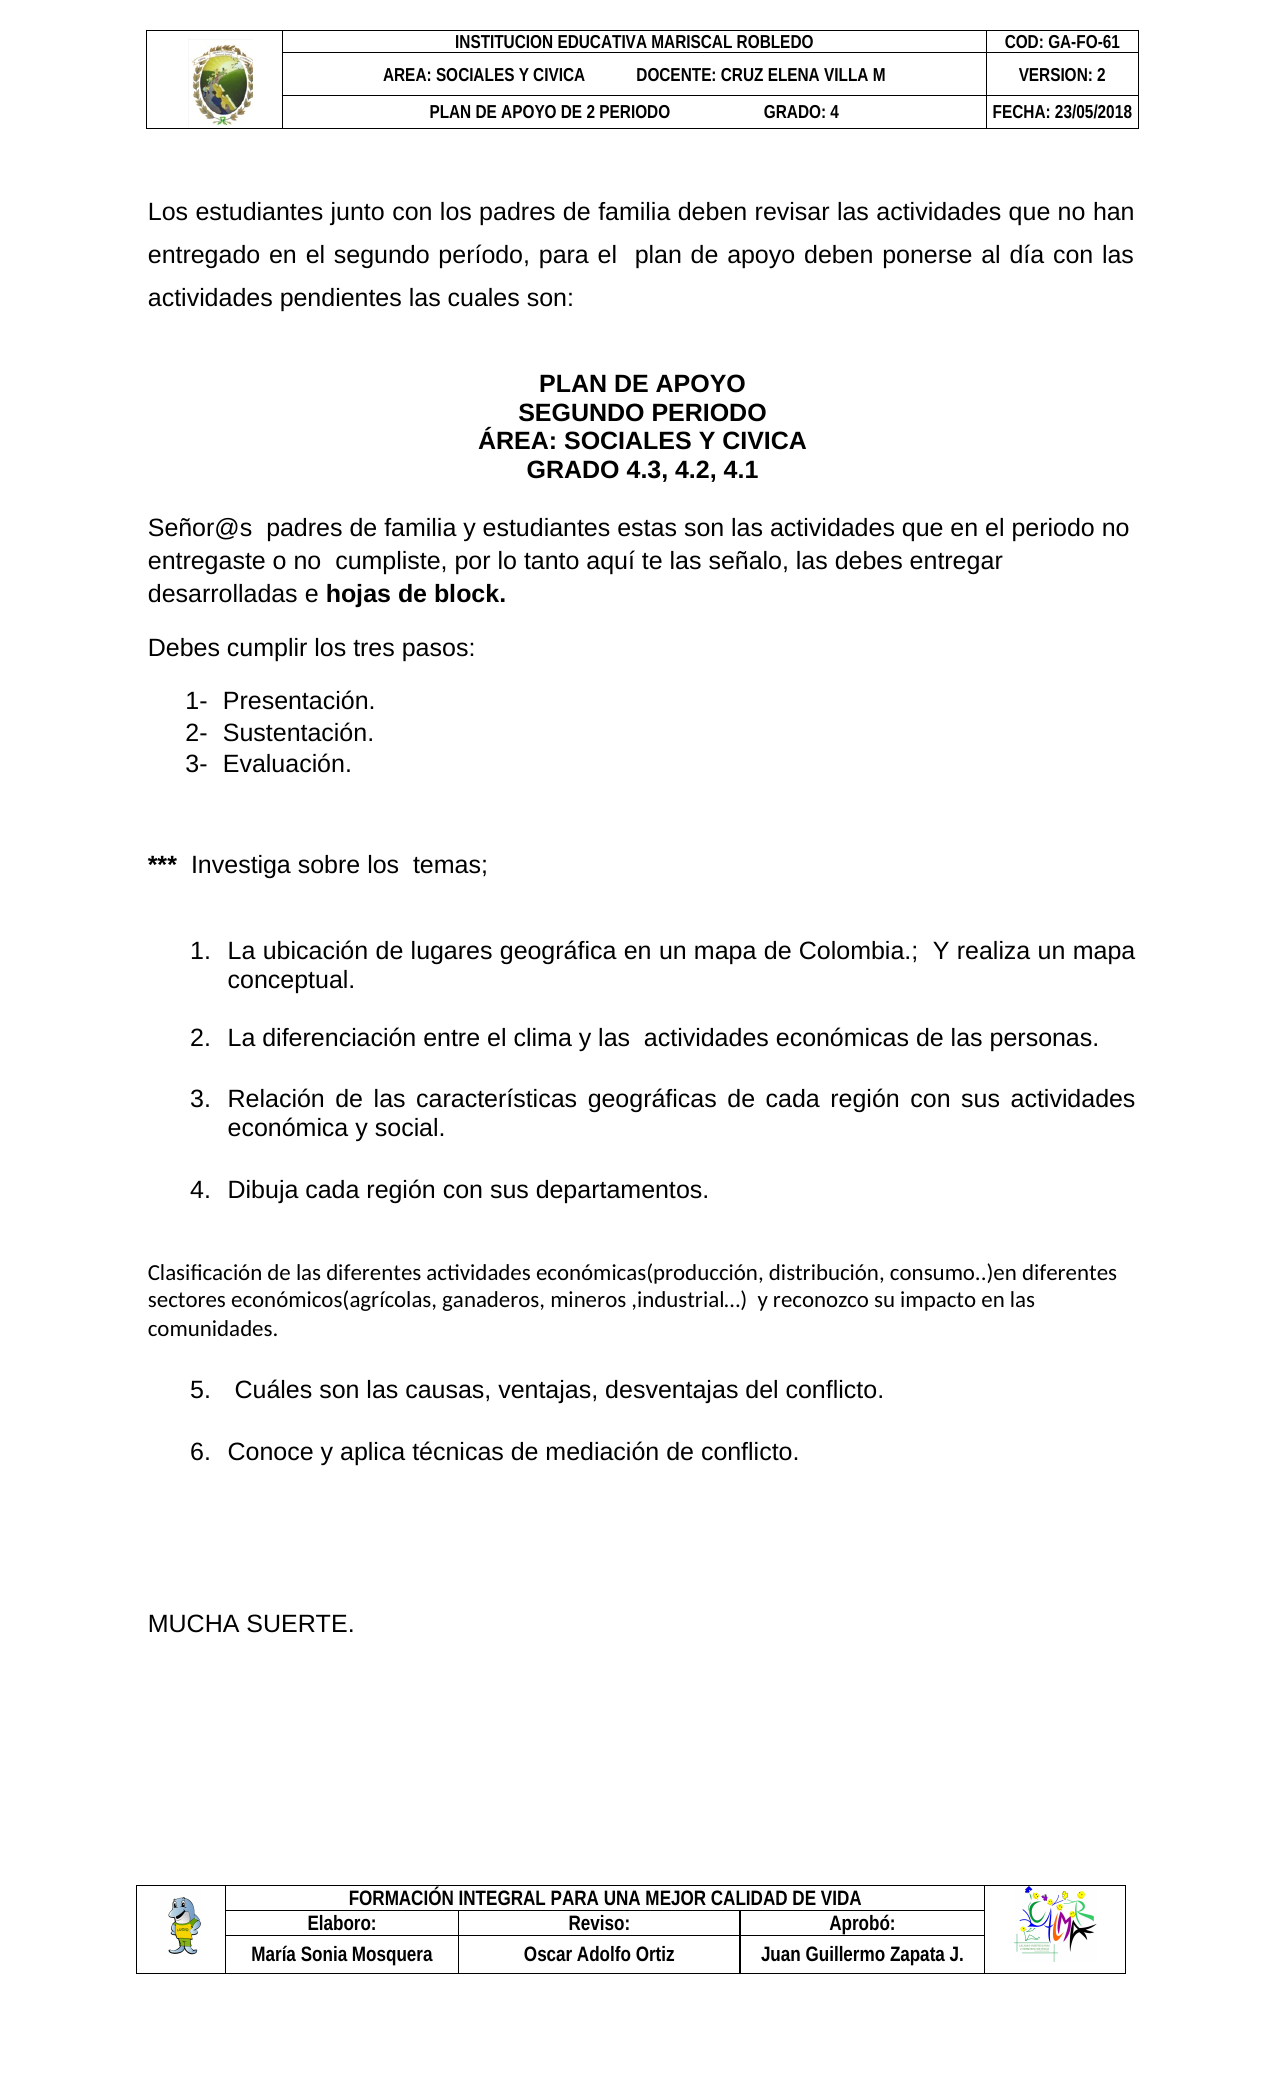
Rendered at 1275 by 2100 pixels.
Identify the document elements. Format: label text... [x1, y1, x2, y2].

text PLAN DE APOYO [148, 369, 1137, 398]
list Cuáles son las causas, ventajas, desventajas del conflicto. [190, 1375, 1137, 1403]
text Señor@s padres de familia y estudiantes estas son las actividades que en el periodo no entregaste o no cumpliste, por lo tanto aquí te las señalo, las debes entregar desarrolladas e hojas de block. [148, 513, 1137, 608]
text ÁREA: SOCIALES Y CIVICA [148, 427, 1137, 455]
list Presentación. [185, 687, 1137, 715]
text Los estudiantes junto con los padres de familia deben revisar las actividades que no han entregado en el segundo período, para el plan de apoyo deben ponerse al día con las actividades pendientes las cuales son: [148, 197, 1137, 312]
list La ubicación de lugares geográfica en un mapa de Colombia.; Y realiza un mapa conceptual. [190, 936, 1137, 994]
text SEGUNDO PERIODO [148, 398, 1137, 427]
text *** Investiga sobre los temas; [148, 850, 1137, 879]
text MUCHA SUERTE. [148, 1609, 1137, 1638]
list Conoce y aplica técnicas de mediación de conflicto. [190, 1436, 1137, 1465]
list Dibuja cada región con sus departamentos. [190, 1175, 1137, 1204]
text Debes cumplir los tres pasos: [148, 633, 1137, 661]
picture [159, 1886, 202, 1955]
list Sustentación. [185, 718, 1137, 746]
list Relación de las características geográficas de cada región con sus actividades económica y social. [190, 1084, 1137, 1142]
text Clasificación de las diferentes actividades económicas(producción, distribución, consumo..)en diferentes sectores económicos(agrícolas, ganaderos, mineros ,industrial…) y reconozco su impacto en las comunidades. [148, 1258, 1137, 1342]
picture [187, 38, 253, 126]
text GRADO 4.3, 4.2, 4.1 [148, 455, 1137, 484]
list La diferenciación entre el clima y las actividades económicas de las personas. [190, 1023, 1137, 1051]
list Evaluación. [185, 749, 1137, 777]
picture [1013, 1886, 1097, 1962]
